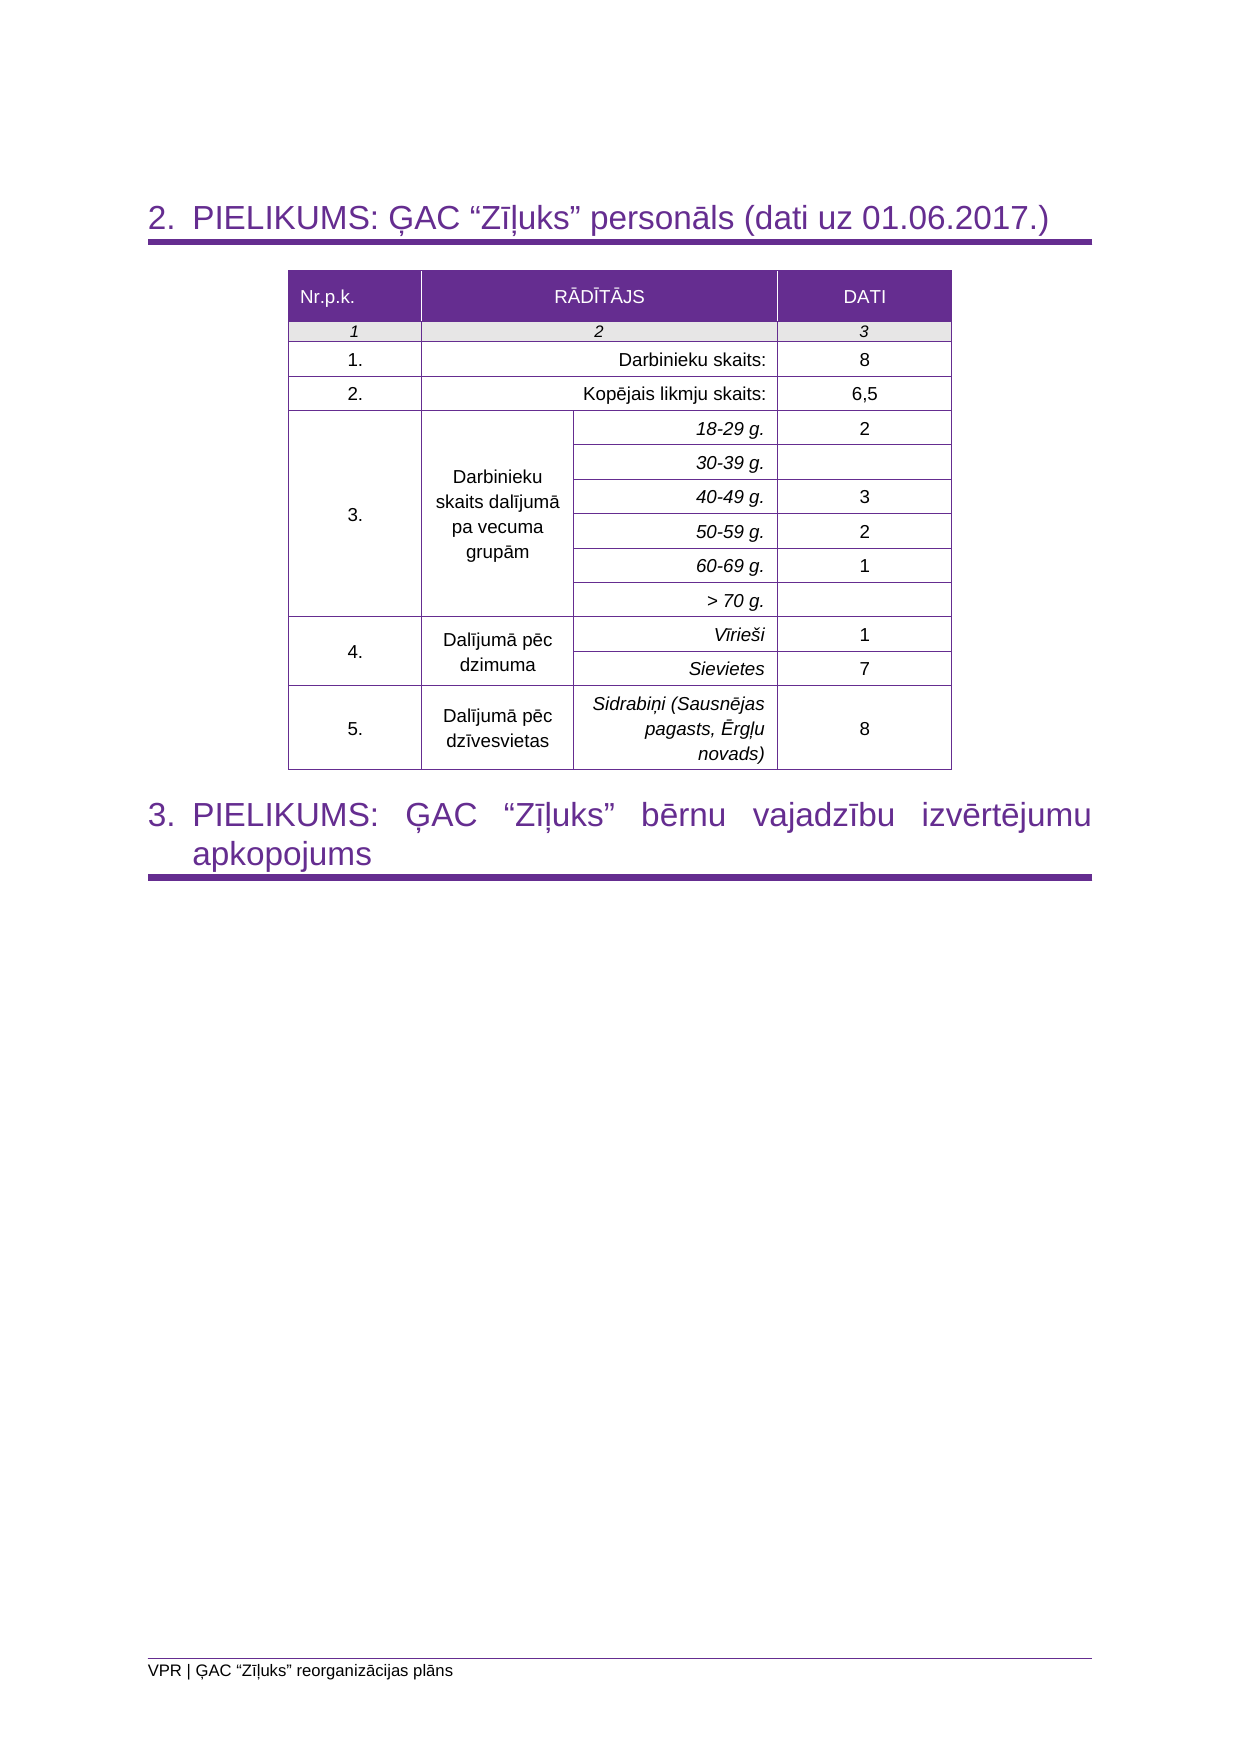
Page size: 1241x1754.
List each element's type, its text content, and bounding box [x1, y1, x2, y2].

table_cell 5. [289, 686, 421, 769]
table_cell [778, 445, 951, 479]
table_cell 2 [422, 322, 777, 341]
table_cell 6,5 [778, 377, 951, 410]
subtitle PIELIKUMS: ĢAC “Zīļuks” bērnu vajadzību izvērtējumu apkopojums [148, 795, 1092, 874]
table_cell 4. [289, 617, 421, 685]
table_cell 60-69 g. [574, 549, 777, 582]
table_cell Dalījumā pēc dzīvesvietas [422, 686, 573, 769]
table_cell 3 [778, 322, 951, 341]
table_cell 40-49 g. [574, 480, 777, 513]
table_cell Darbinieku skaits: [422, 342, 777, 376]
table_cell 2 [778, 514, 951, 547]
table_cell 7 [778, 652, 951, 685]
subtitle PIELIKUMS: ĢAC “Zīļuks” personāls (dati uz 01.06.2017.) [148, 198, 1092, 239]
table_cell Kopējais likmju skaits: [422, 377, 777, 410]
table_cell 1 [778, 617, 951, 651]
table_cell 8 [778, 342, 951, 376]
table_cell 1 [778, 549, 951, 582]
table_cell 3 [778, 480, 951, 513]
table_cell Darbinieku skaits dalījumā pa vecuma grupām [422, 411, 573, 616]
table_header DATI [778, 271, 951, 321]
table_cell 1 [289, 322, 421, 341]
table_cell 2. [289, 377, 421, 410]
table_cell 50-59 g. [574, 514, 777, 547]
table_cell 1. [289, 342, 421, 376]
table_cell [778, 583, 951, 616]
table_cell Dalījumā pēc dzimuma [422, 617, 573, 685]
table_cell 2 [778, 411, 951, 444]
table_cell > 70 g. [574, 583, 777, 616]
table_cell 18-29 g. [574, 411, 777, 444]
table_cell Vīrieši [574, 617, 777, 651]
table_cell 30-39 g. [574, 445, 777, 479]
table_cell Sievietes [574, 652, 777, 685]
table_cell 8 [778, 686, 951, 769]
table_header RĀDĪTĀJS [422, 271, 777, 321]
table_header Nr.p.k. [289, 271, 421, 321]
table_cell Sidrabiņi (Sausnējas pagasts, Ērgļu novads) [574, 686, 777, 769]
table_cell 3. [289, 411, 421, 616]
